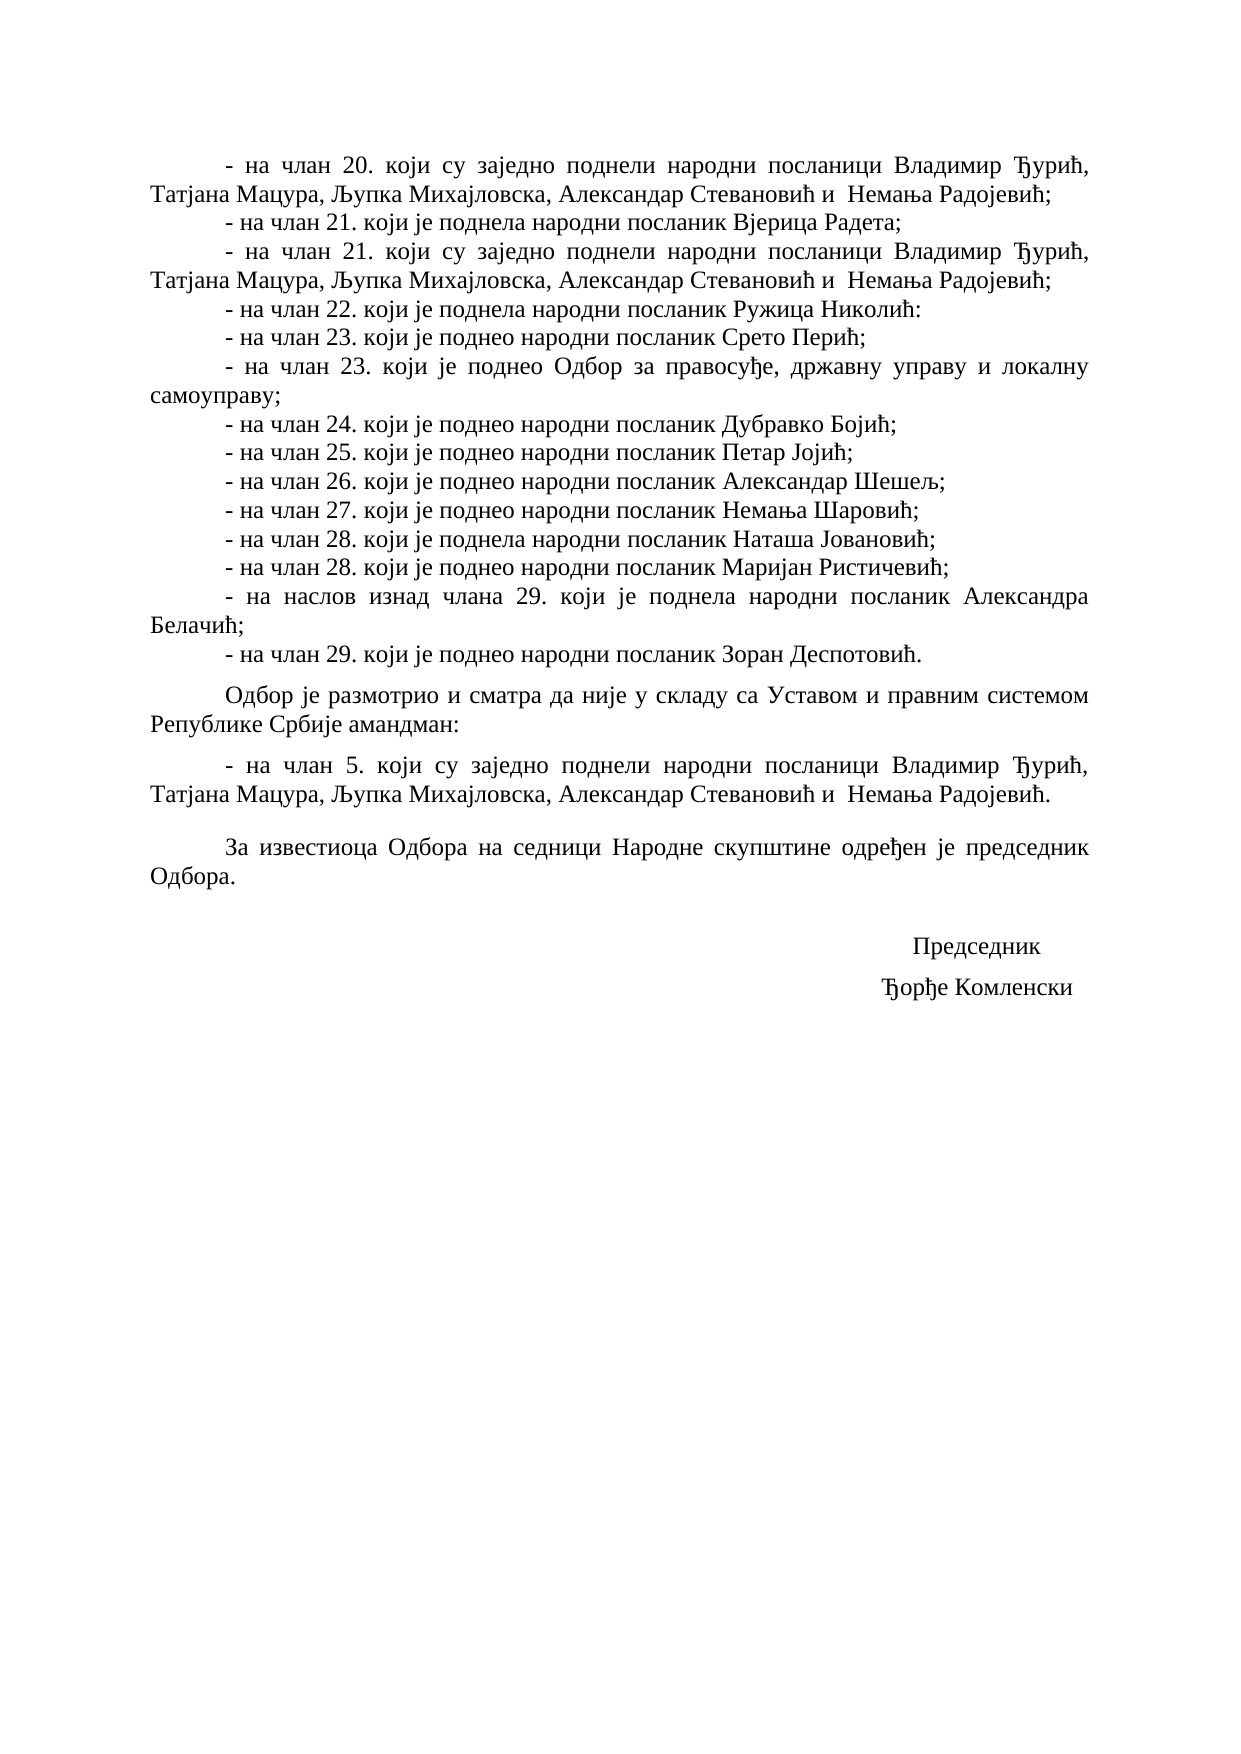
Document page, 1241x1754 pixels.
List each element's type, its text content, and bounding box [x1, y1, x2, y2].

text - на наслов изнад члана 29. који је поднела народни посланик Александра Белачић; [150, 581, 1090, 639]
text - на члан 5. који су заједно поднели народни посланици Владимир Ђурић, Татјана Мацура, Љупка Михајловска, Александар Стевановић и Немања Радојевић. [150, 750, 1090, 807]
text Председник [150, 931, 1090, 960]
text - на члан 29. који је поднео народни посланик Зоран Деспотовић. [150, 639, 1090, 667]
text - на члан 24. који је поднео народни посланик Дубравко Бојић; [150, 409, 1090, 437]
text Ђорђе Комленски [150, 972, 1090, 1001]
text Одбор је размотрио и сматра да није у складу са Уставом и правним системом Републике Србије амандман: [150, 680, 1090, 737]
text - на члан 21. који је поднела народни посланик Вјерица Радета; [150, 207, 1090, 236]
text - на члан 27. који је поднео народни посланик Немања Шаровић; [150, 495, 1090, 524]
text - на члан 22. који је поднела народни посланик Ружица Николић: [150, 294, 1090, 322]
text - на члан 21. који су заједно поднели народни посланици Владимир Ђурић, Татјана Мацура, Љупка Михајловска, Александар Стевановић и Немања Радојевић; [150, 236, 1090, 294]
text - на члан 28. који је поднео народни посланик Маријан Ристичевић; [150, 552, 1090, 581]
text - на члан 26. који је поднео народни посланик Александар Шешељ; [150, 466, 1090, 495]
text - на члан 20. који су заједно поднели народни посланици Владимир Ђурић, Татјана Мацура, Љупка Михајловска, Александар Стевановић и Немања Радојевић; [150, 150, 1090, 207]
text За известиоца Одбора на седници Народне скупштине одређен је председник Одбора. [150, 832, 1090, 890]
text - на члан 25. који је поднео народни посланик Петар Јојић; [150, 437, 1090, 466]
text - на члан 28. који је поднела народни посланик Наташа Јовановић; [150, 524, 1090, 552]
text - на члан 23. који је поднео народни посланик Срето Перић; [150, 322, 1090, 351]
text - на члан 23. који је поднео Одбор за правосуђе, државну управу и локалну самоуправу; [150, 351, 1090, 409]
